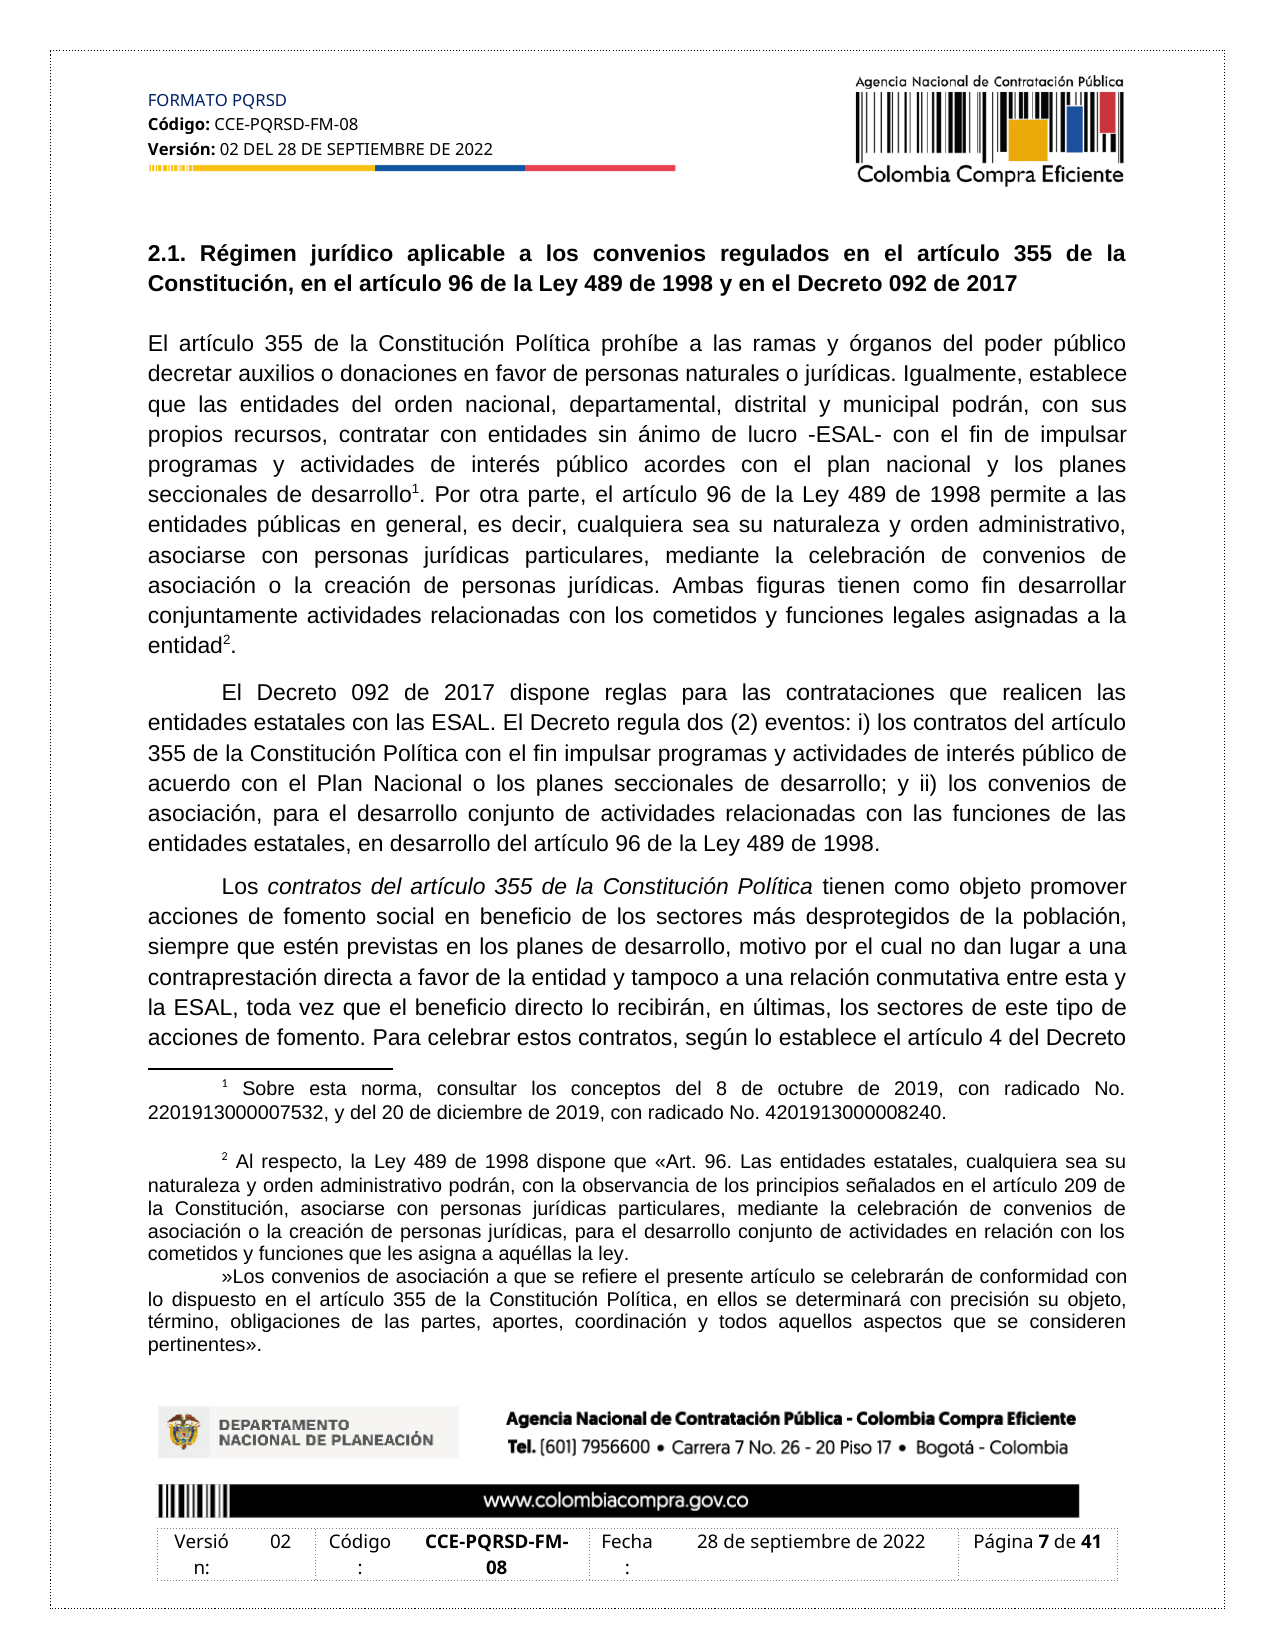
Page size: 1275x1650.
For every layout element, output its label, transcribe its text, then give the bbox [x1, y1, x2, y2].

picture [855, 75, 1128, 187]
picture [147, 160, 679, 174]
text El artículo 355 de la Constitución Política prohíbe a las ramas y órganos del poder público decretar auxilios o donaciones en favor de personas naturales o jurídicas. Igualmente, establece que las entidades del orden nacional, departamental, distrital y municipal podrán, con sus propios recursos, contratar con entidades sin ánimo de lucro -ESAL- con el fin de impulsar programas y actividades de interés público acordes con el plan nacional y los planes seccionales de desarrollo. Por otra parte, el artículo 96 de la Ley 489 de 1998 permite a las entidades públicas en general, es decir, cualquiera sea su naturaleza y orden administrativo, asociarse con personas jurídicas particulares, mediante la celebración de convenios de asociación o la creación de personas jurídicas. Ambas figuras tienen como fin desarrollar conjuntamente actividades relacionadas con los cometidos y funciones legales asignadas a la entidad. [148, 330, 1127, 658]
text El Decreto 092 de 2017 dispone reglas para las contrataciones que realicen las entidades estatales con las ESAL. El Decreto regula dos (2) eventos: i) los contratos del artículo 355 de la Constitución Política con el fin impulsar programas y actividades de interés público de acuerdo con el Plan Nacional o los planes seccionales de desarrollo; y ii) los convenios de asociación, para el desarrollo conjunto de actividades relacionadas con las funciones de las entidades estatales, en desarrollo del artículo 96 de la Ley 489 de 1998. [148, 679, 1127, 856]
text 2.1. Régimen jurídico aplicable a los convenios regulados en el artículo 355 de la Constitución, en el artículo 96 de la Ley 489 de 1998 y en el Decreto 092 de 2017 [148, 239, 1127, 296]
picture [147, 1381, 1090, 1528]
text Los contratos del artículo 355 de la Constitución Política tienen como objeto promover acciones de fomento social en beneficio de los sectores más desprotegidos de la población, siempre que estén previstas en los planes de desarrollo, motivo por el cual no dan lugar a una contraprestación directa a favor de la entidad y tampoco a una relación conmutativa entre esta y la ESAL, toda vez que el beneficio directo lo recibirán, en últimas, los sectores de este tipo de acciones de fomento. Para celebrar estos contratos, según lo establece el artículo 4 del Decreto 092 de 2017, por regla general, la entidad debe adelantar un proceso competitivo para seleccionar la entidad sin ánimo de lucro contratista. [148, 873, 1127, 1050]
